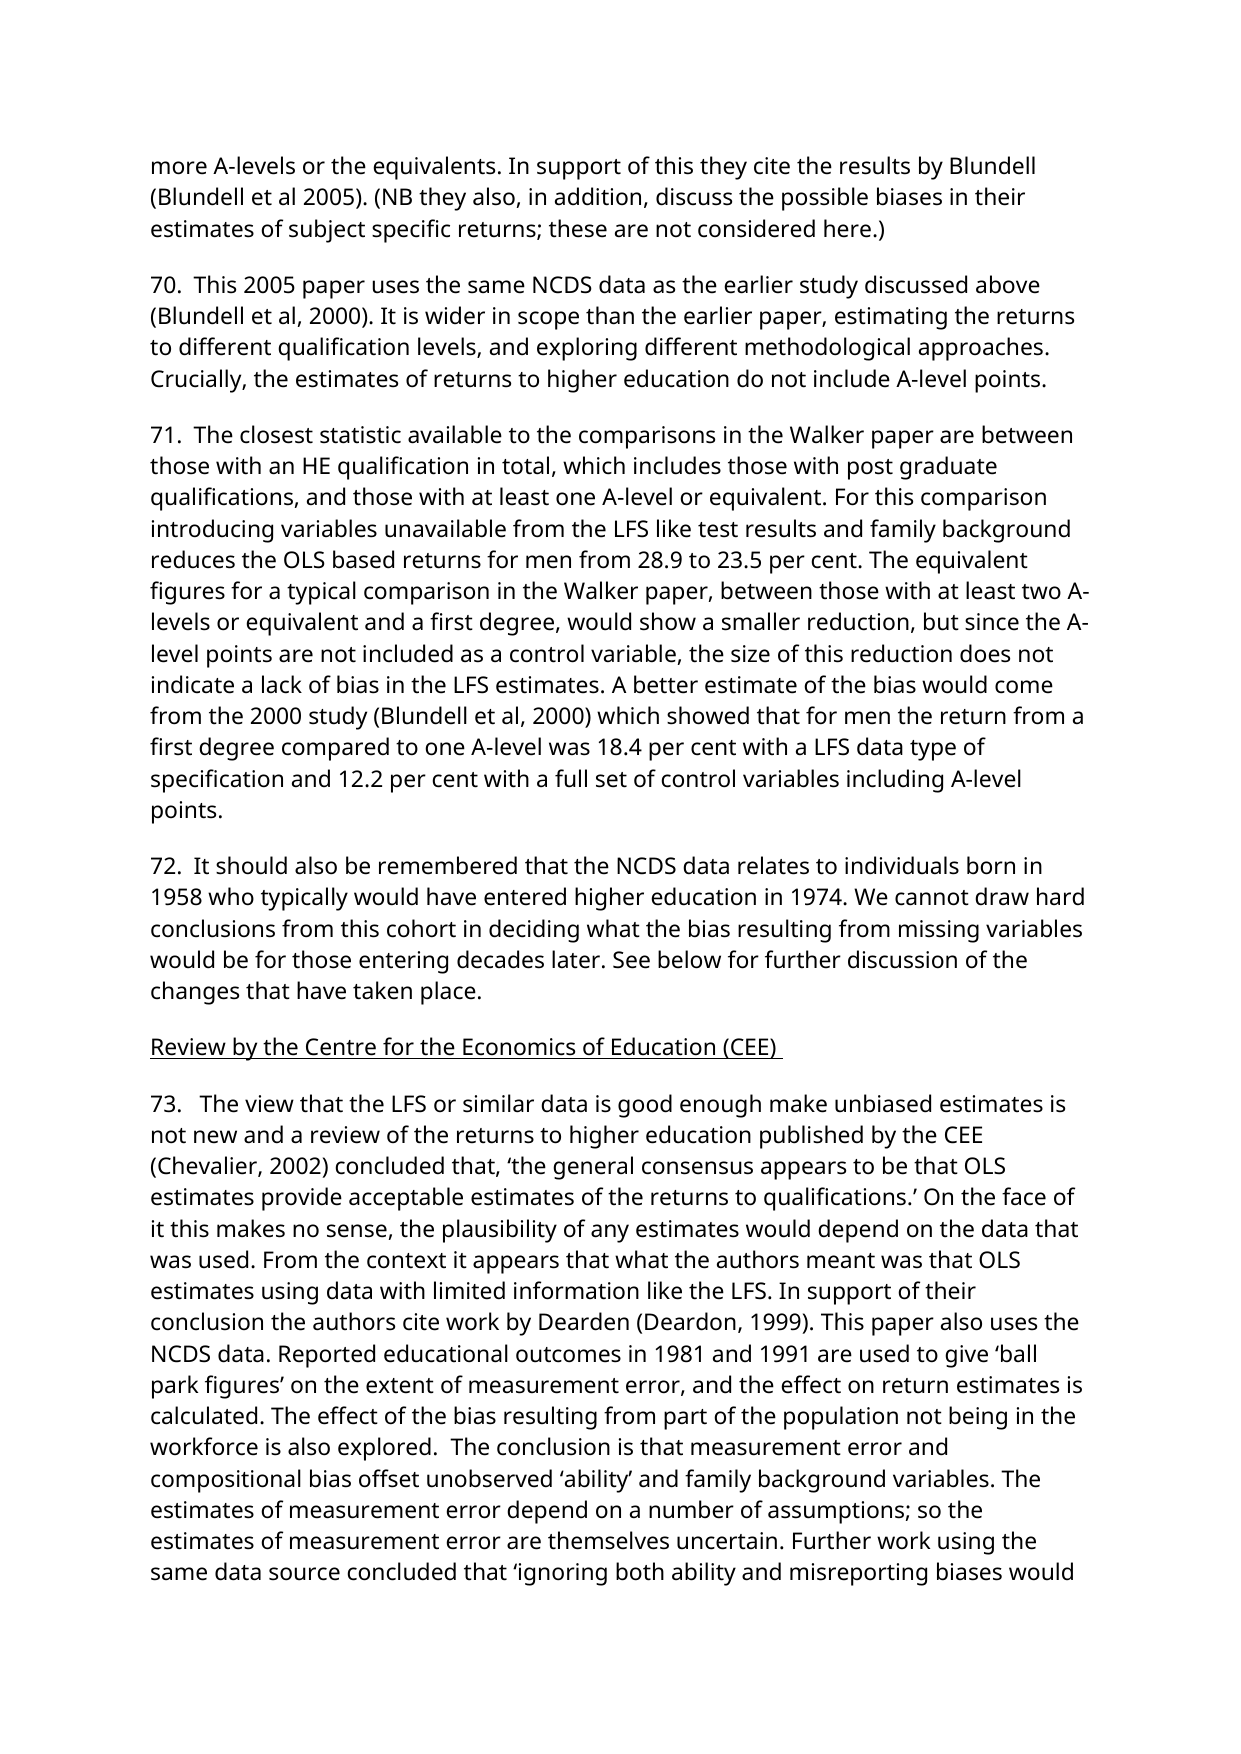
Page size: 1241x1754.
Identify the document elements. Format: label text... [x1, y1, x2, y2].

list Review by the Centre for the Economics of Education (CEE) [150, 1031, 1090, 1062]
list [150, 150, 1090, 244]
list It should also be remembered that the NCDS data relates to individuals born in 1958 who typically would have entered higher education in 1974. We cannot draw hard conclusions from this cohort in deciding what the bias resulting from missing variables would be for those entering decades later. See below for further discussion of the changes that have taken place. [150, 850, 1090, 1006]
list This 2005 paper uses the same NCDS data as the earlier study discussed above (Blundell et al, 2000). It is wider in scope than the earlier paper, estimating the returns to different qualification levels, and exploring different methodological approaches. Crucially, the estimates of returns to higher education do not include A-level points. [150, 269, 1090, 394]
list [150, 1087, 1090, 1587]
list The closest statistic available to the comparisons in the Walker paper are between those with an HE qualification in total, which includes those with post graduate qualifications, and those with at least one A-level or equivalent. For this comparison introducing variables unavailable from the LFS like test results and family background reduces the OLS based returns for men from 28.9 to 23.5 per cent. The equivalent figures for a typical comparison in the Walker paper, between those with at least two A-levels or equivalent and a first degree, would show a smaller reduction, but since the A-level points are not included as a control variable, the size of this reduction does not indicate a lack of bias in the LFS estimates. A better estimate of the bias would come from the 2000 study (Blundell et al, 2000) which showed that for men the return from a first degree compared to one A-level was 18.4 per cent with a LFS data type of specification and 12.2 per cent with a full set of control variables including A-level points. [150, 419, 1090, 825]
